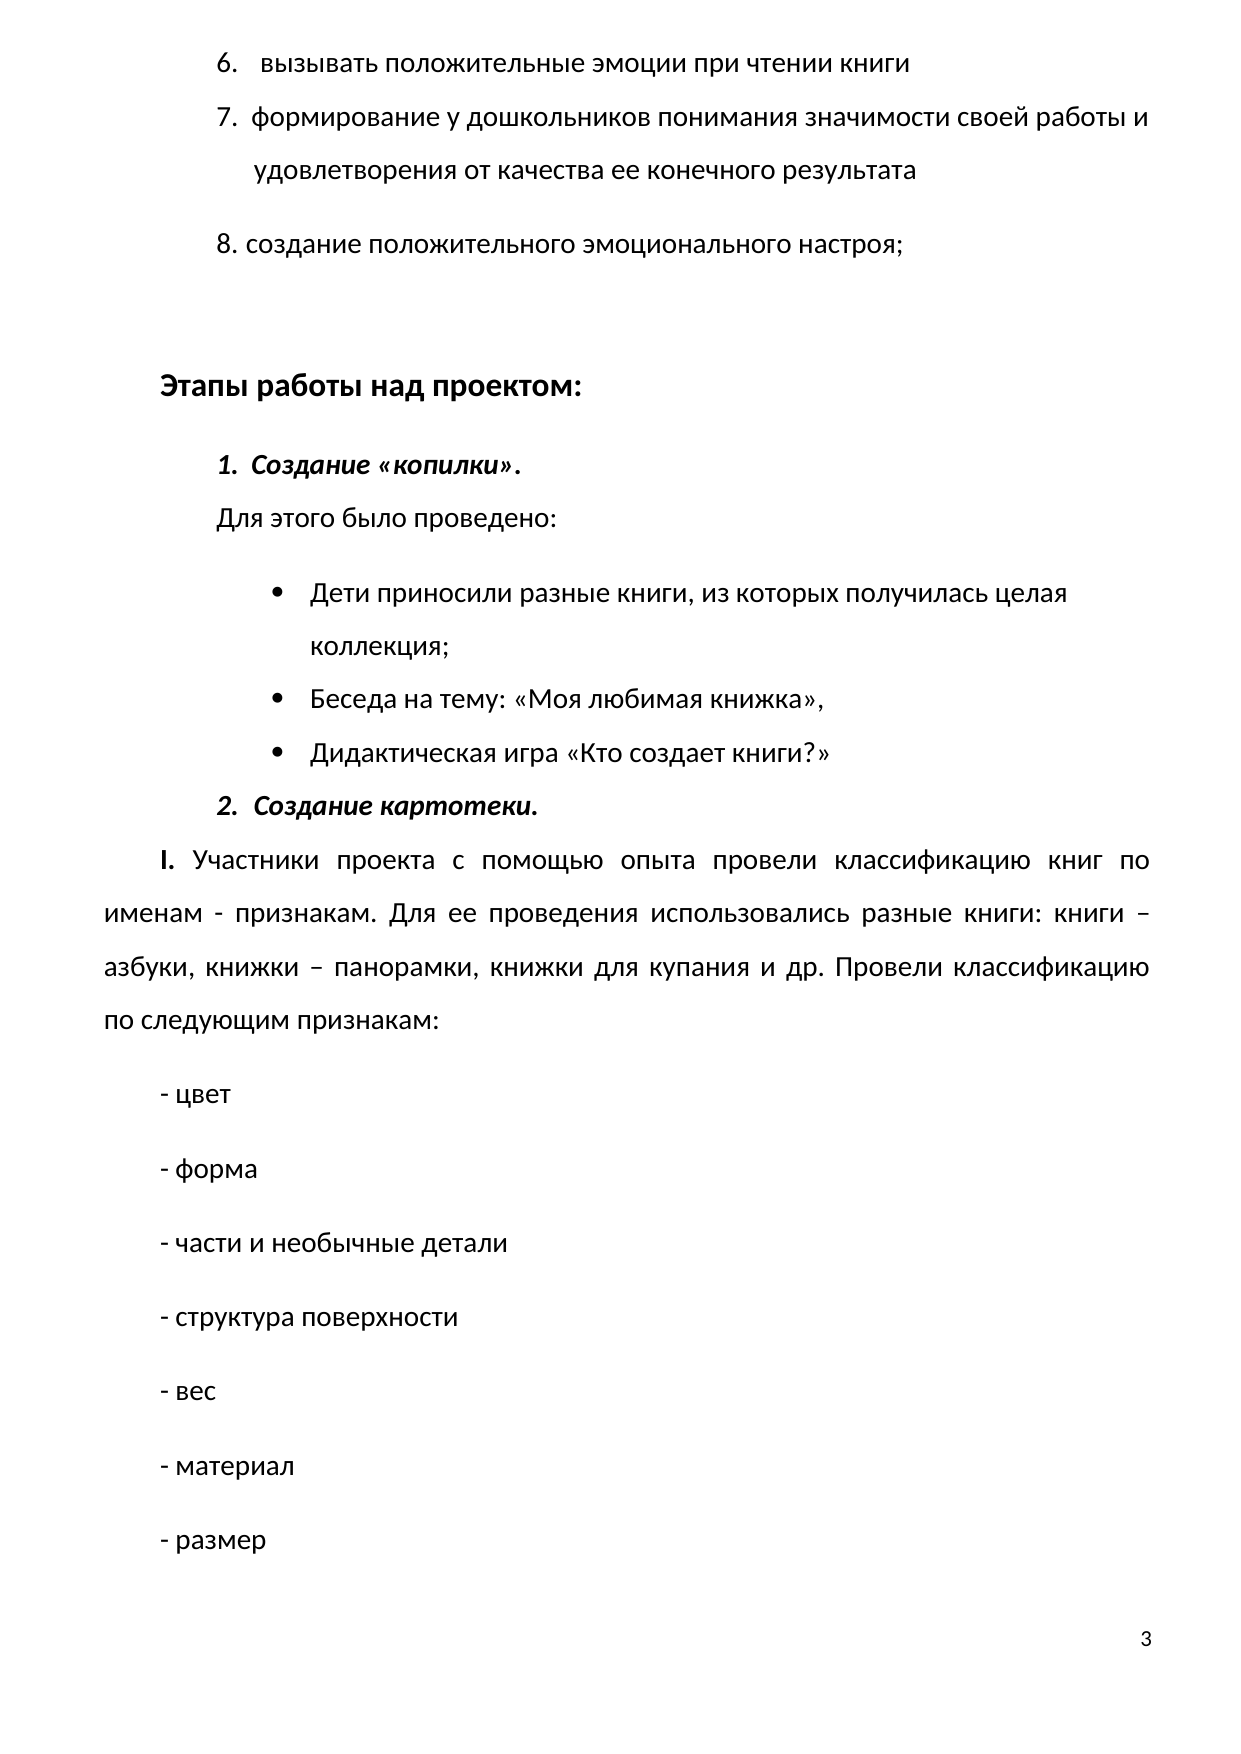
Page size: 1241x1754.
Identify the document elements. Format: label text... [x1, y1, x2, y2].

text - цвет [103, 1075, 1152, 1111]
list вызывать положительные эмоции при чтении книги [216, 44, 1152, 80]
text - материал [103, 1447, 1152, 1482]
text Для этого было проведено: [197, 499, 1152, 535]
list Создание «копилки». [197, 446, 1152, 482]
text 7. формирование у дошкольников понимания значимости своей работы и удовлетворения от качества ее конечного результата [216, 98, 1152, 187]
text - части и необычные детали [103, 1224, 1152, 1259]
list Создание картотеки. [216, 787, 1152, 823]
text - вес [103, 1372, 1152, 1408]
text Этапы работы над проектом: [103, 364, 1152, 405]
text - форма [103, 1150, 1152, 1185]
text - структура поверхности [103, 1298, 1152, 1334]
text - размер [103, 1521, 1152, 1557]
list Дидактическая игра «Кто создает книги?» [272, 734, 1152, 769]
text 8. создание положительного эмоционального настроя; [216, 226, 1152, 261]
list Беседа на тему: «Моя любимая книжка», [272, 681, 1152, 716]
list Дети приносили разные книги, из которых получилась целая коллекция; [272, 574, 1152, 663]
text Участники проекта с помощью опыта провели классификацию книг по именам - признакам. Для ее проведения использовались разные книги: книги – азбуки, книжки – панорамки, книжки для купания и др. Провели классификацию по следующим признакам: [103, 841, 1152, 1037]
